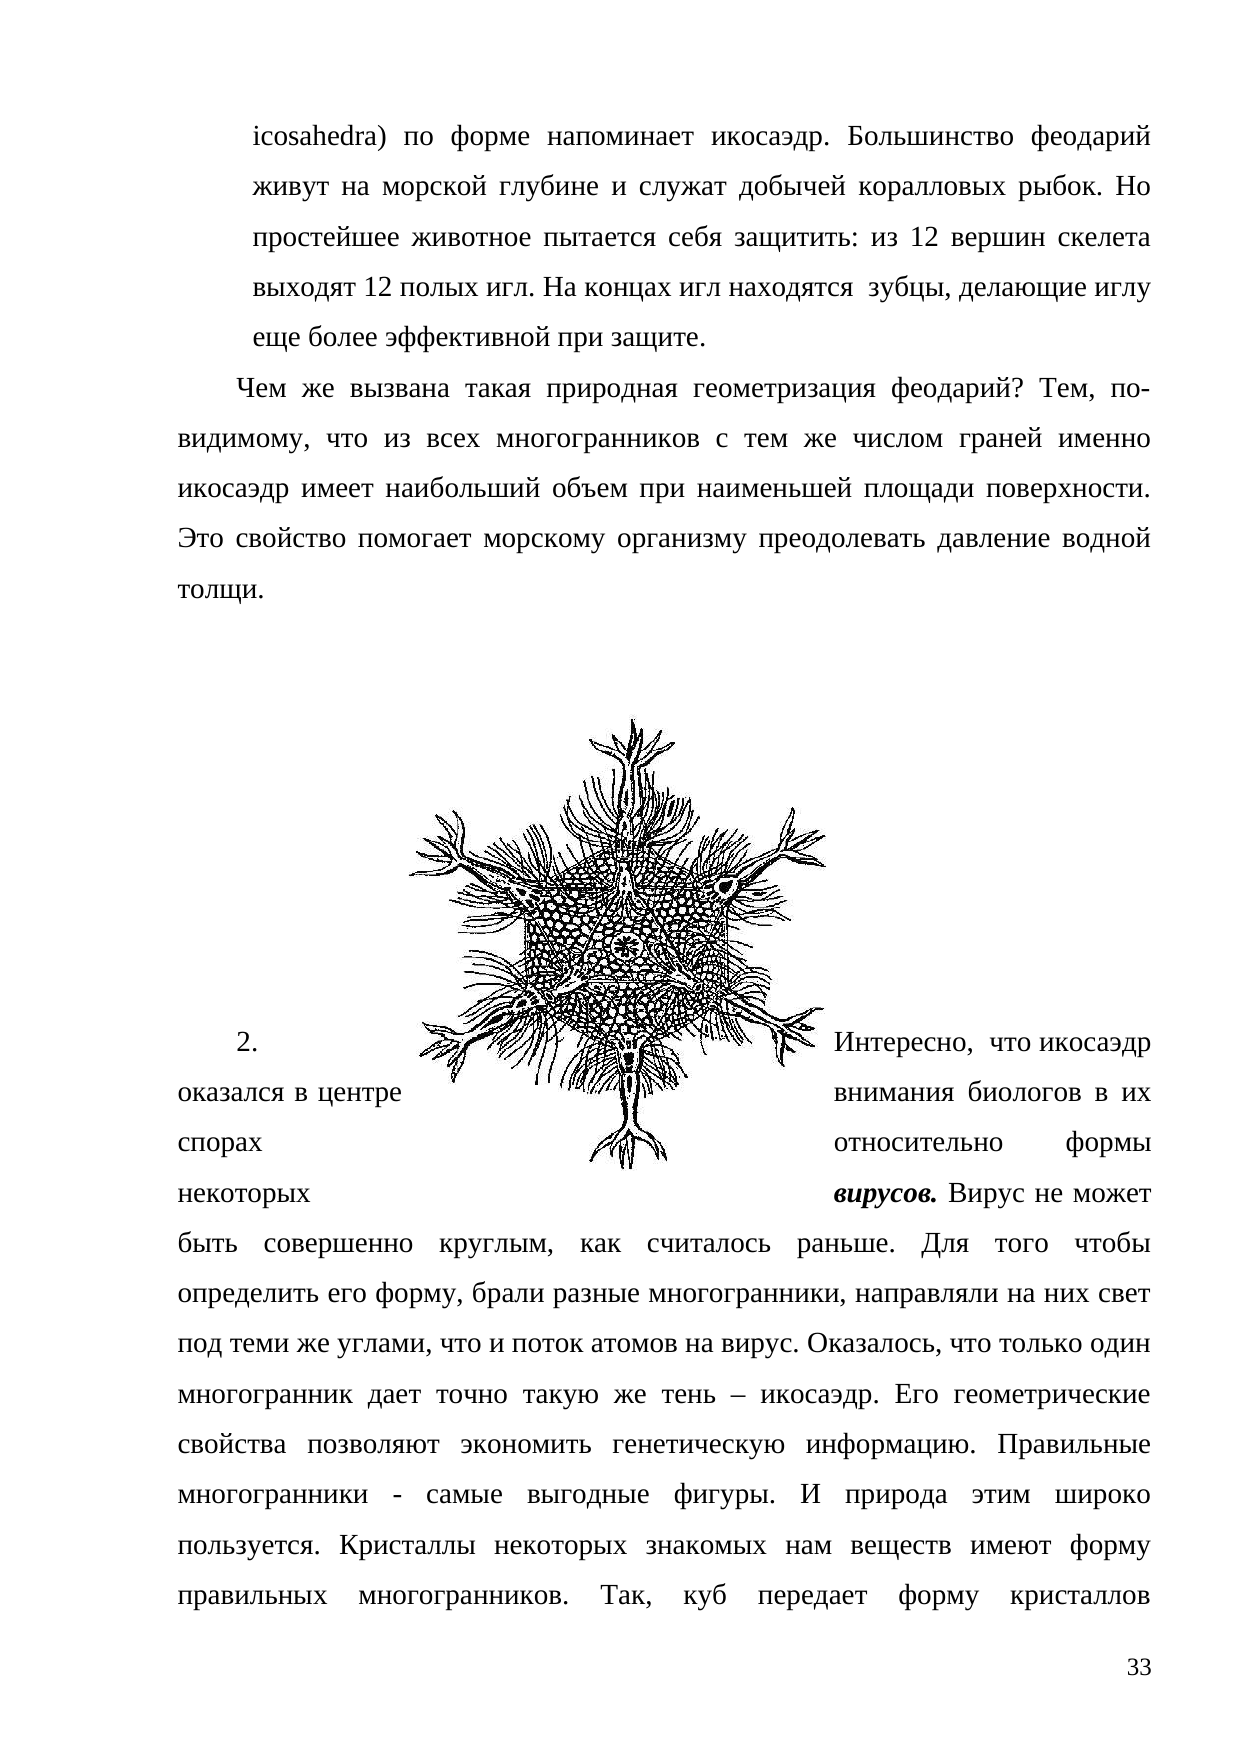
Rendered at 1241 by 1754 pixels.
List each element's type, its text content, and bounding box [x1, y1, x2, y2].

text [177, 1024, 1152, 1611]
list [215, 118, 1152, 353]
text Чем же вызвана такая природная геометризация феодарий? Тем, по-видимому, что из всех многогранников с тем же числом граней именно икосаэдр имеет наибольший объем при наименьшей площади поверхности. Это свойство помогает морскому организму преодолевать давление водной толщи. [177, 370, 1152, 604]
picture [402, 714, 834, 1024]
